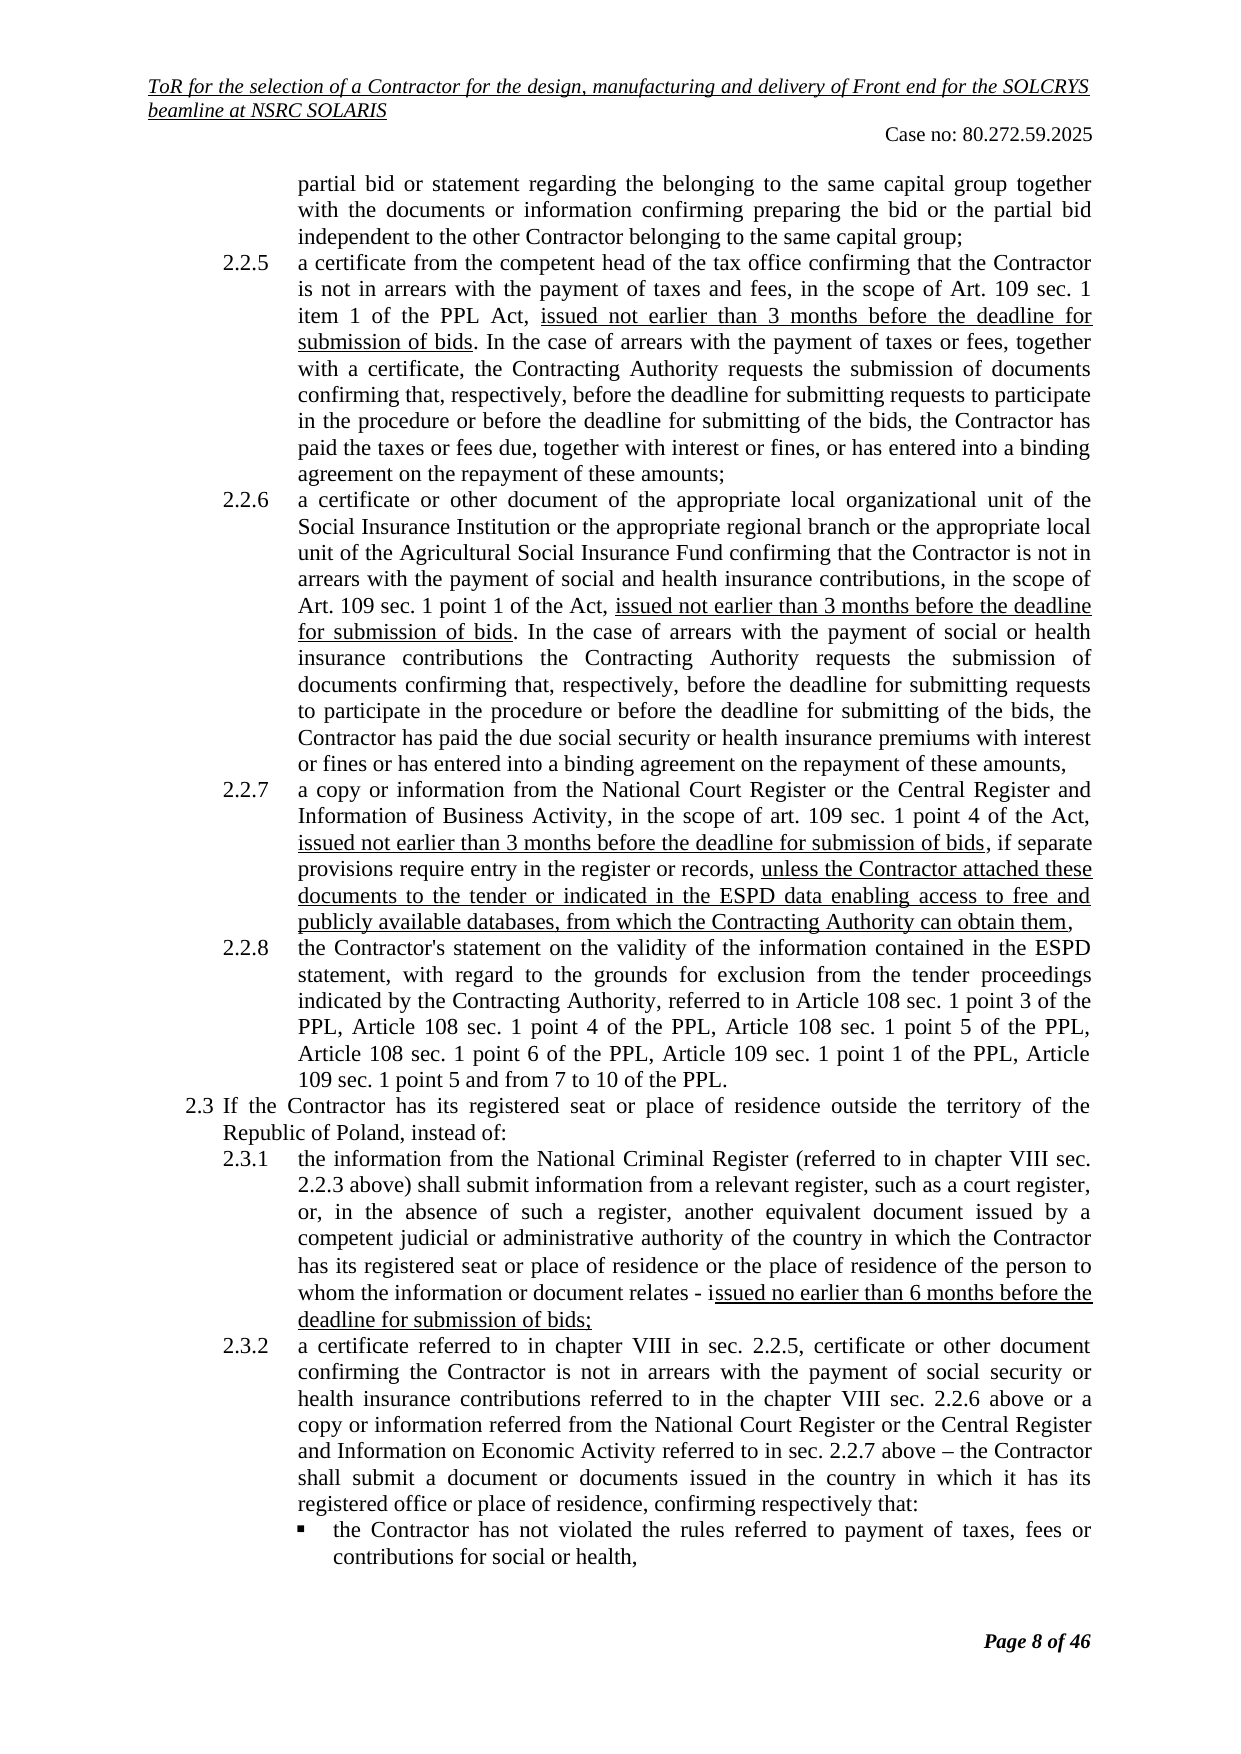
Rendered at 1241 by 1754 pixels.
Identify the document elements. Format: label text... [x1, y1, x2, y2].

list a certificate referred to in chapter VIII in sec. 2.2.5, certificate or other document confirming the Contractor is not in arrears with the payment of social security or health insurance contributions referred to in the chapter VIII sec. 2.2.6 above or a copy or information referred from the National Court Register or the Central Register and Information on Economic Activity referred to in sec. 2.2.7 above – the Contractor shall submit a document or documents issued in the country in which it has its registered office or place of residence, confirming respectively that: [223, 1332, 1092, 1517]
list a copy or information from the National Court Register or the Central Register and Information of Business Activity, in the scope of art. 109 sec. 1 point 4 of the Act, issued not earlier than 3 months before the deadline for submission of bids, if separate provisions require entry in the register or records, unless the Contractor attached these documents to the tender or indicated in the ESPD data enabling access to free and publicly available databases, from which the Contracting Authority can obtain them, [223, 776, 1092, 934]
list the Contractor has not violated the rules referred to payment of taxes, fees or contributions for social or health, [295, 1517, 1092, 1569]
list the Contractor's statement on the validity of the information contained in the ESPD statement, with regard to the grounds for exclusion from the tender proceedings indicated by the Contracting Authority, referred to in Article 108 sec. 1 point 3 of the PPL, Article 108 sec. 1 point 4 of the PPL, Article 108 sec. 1 point 5 of the PPL, Article 108 sec. 1 point 6 of the PPL, Article 109 sec. 1 point 1 of the PPL, Article 109 sec. 1 point 5 and from 7 to 10 of the PPL. [223, 934, 1092, 1092]
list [223, 170, 1092, 249]
list the information from the National Criminal Register (referred to in chapter VIII sec. 2.2.3 above) shall submit information from a relevant register, such as a court register, or, in the absence of such a register, another equivalent document issued by a competent judicial or administrative authority of the country in which the Contractor has its registered seat or place of residence or the place of residence of the person to whom the information or document relates - issued no earlier than 6 months before the deadline for submission of bids; [223, 1145, 1092, 1332]
list a certificate or other document of the appropriate local organizational unit of the Social Insurance Institution or the appropriate regional branch or the appropriate local unit of the Agricultural Social Insurance Fund confirming that the Contractor is not in arrears with the payment of social and health insurance contributions, in the scope of Art. 109 sec. 1 point 1 of the Act, issued not earlier than 3 months before the deadline for submission of bids. In the case of arrears with the payment of social or health insurance contributions the Contracting Authority requests the submission of documents confirming that, respectively, before the deadline for submitting requests to participate in the procedure or before the deadline for submitting of the bids, the Contractor has paid the due social security or health insurance premiums with interest or fines or has entered into a binding agreement on the repayment of these amounts, [223, 486, 1092, 776]
list a certificate from the competent head of the tax office confirming that the Contractor is not in arrears with the payment of taxes and fees, in the scope of Art. 109 sec. 1 item 1 of the PPL Act, issued not earlier than 3 months before the deadline for submission of bids. In the case of arrears with the payment of taxes or fees, together with a certificate, the Contracting Authority requests the submission of documents confirming that, respectively, before the deadline for submitting requests to participate in the procedure or before the deadline for submitting of the bids, the Contractor has paid the taxes or fees due, together with interest or fines, or has entered into a binding agreement on the repayment of these amounts; [223, 249, 1092, 486]
list If the Contractor has its registered seat or place of residence outside the territory of the Republic of Poland, instead of: [185, 1092, 1092, 1145]
